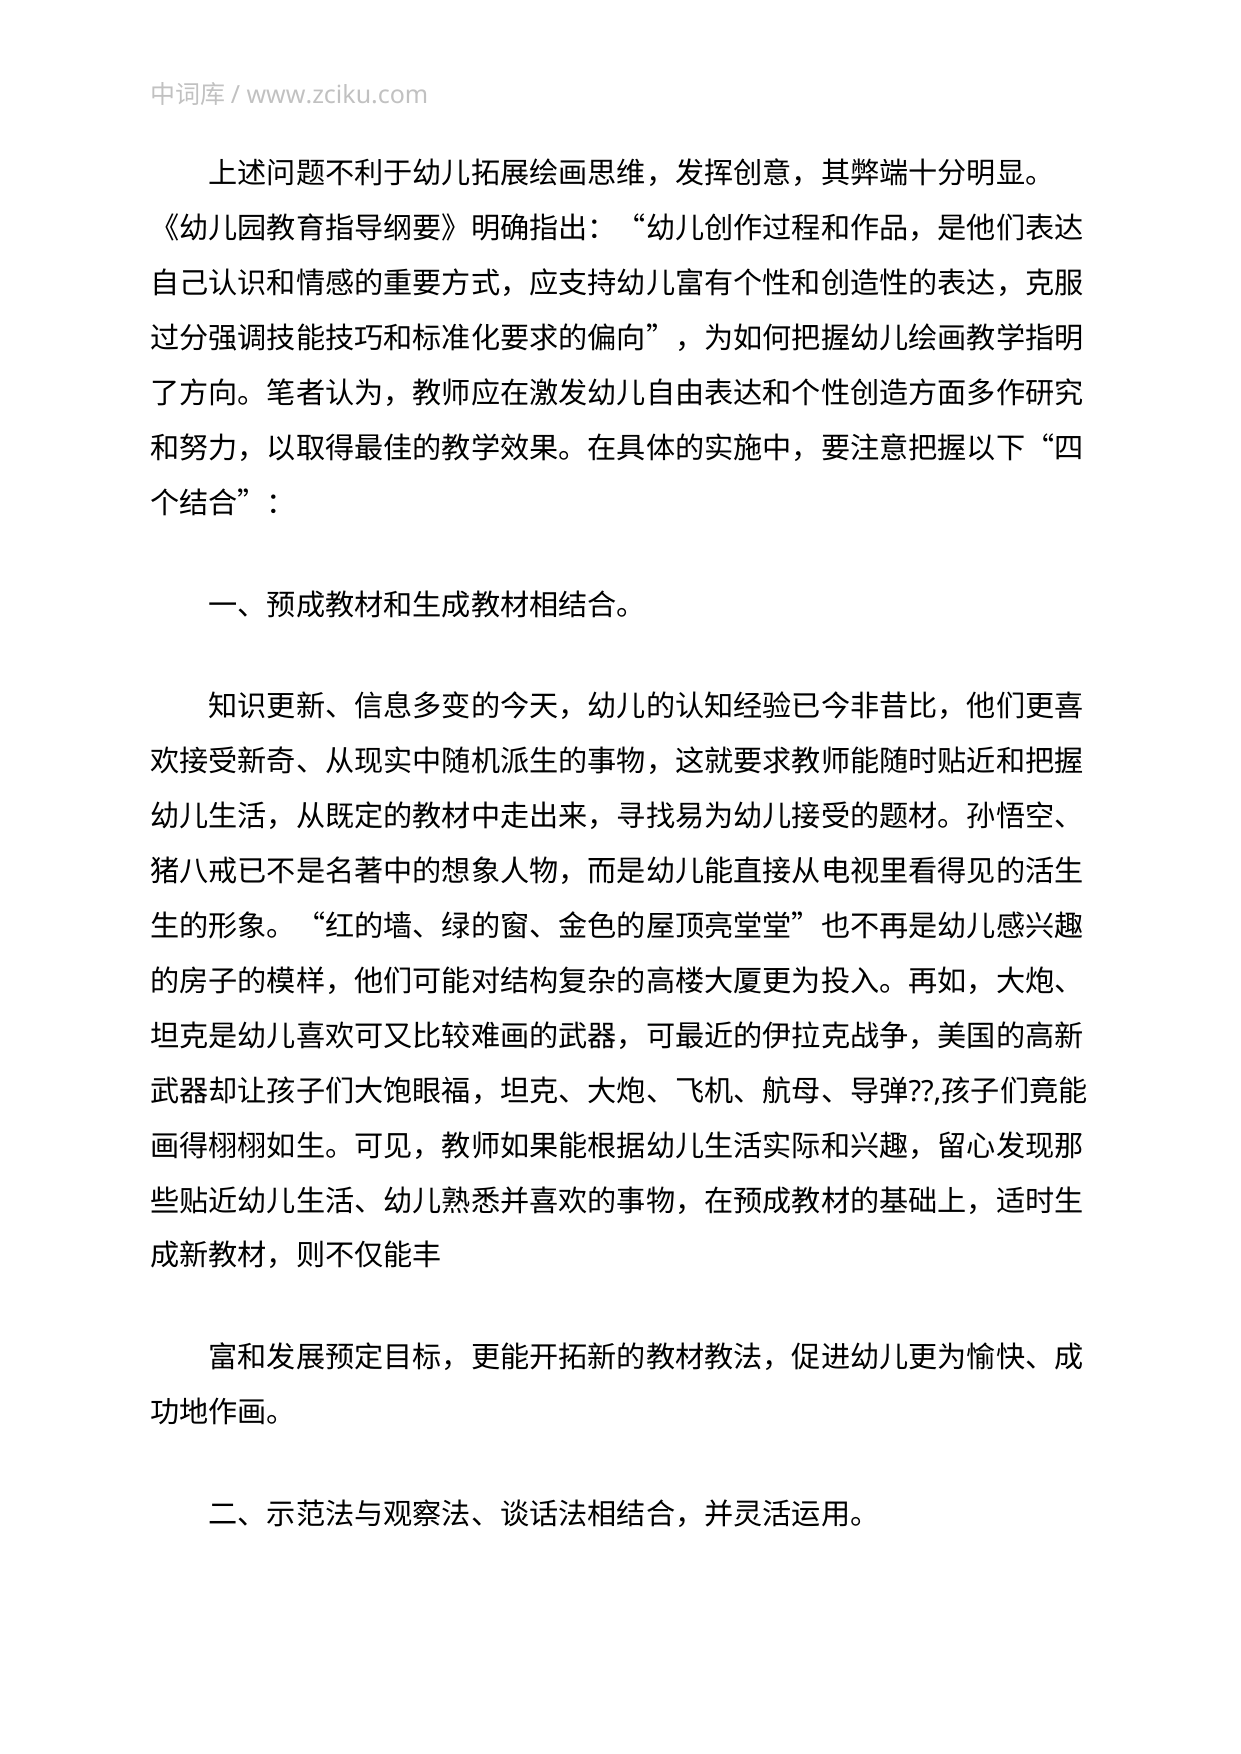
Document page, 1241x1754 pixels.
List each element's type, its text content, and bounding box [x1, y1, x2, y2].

text 一、预成教材和生成教材相结合。 [150, 581, 1090, 623]
text 二、示范法与观察法、谈话法相结合，并灵活运用。 [150, 1490, 1090, 1533]
text 富和发展预定目标，更能开拓新的教材教法，促进幼儿更为愉快、成功地作画。 [150, 1334, 1090, 1431]
text 知识更新、信息多变的今天，幼儿的认知经验已今非昔比，他们更喜欢接受新奇、从现实中随机派生的事物，这就要求教师能随时贴近和把握幼儿生活，从既定的教材中走出来，寻找易为幼儿接受的题材。孙悟空、猪八戒已不是名著中的想象人物，而是幼儿能直接从电视里看得见的活生生的形象。“红的墙、绿的窗、金色的屋顶亮堂堂”也不再是幼儿感兴趣的房子的模样，他们可能对结构复杂的高楼大厦更为投入。再如，大炮、坦克是幼儿喜欢可又比较难画的武器，可最近的伊拉克战争，美国的高新武器却让孩子们大饱眼福，坦克、大炮、飞机、航母、导弹??,孩子们竟能画得栩栩如生。可见，教师如果能根据幼儿生活实际和兴趣，留心发现那些贴近幼儿生活、幼儿熟悉并喜欢的事物，在预成教材的基础上，适时生成新教材，则不仅能丰 [150, 683, 1090, 1274]
text 上述问题不利于幼儿拓展绘画思维，发挥创意，其弊端十分明显。《幼儿园教育指导纲要》明确指出：“幼儿创作过程和作品，是他们表达自己认识和情感的重要方式，应支持幼儿富有个性和创造性的表达，克服过分强调技能技巧和标准化要求的偏向”，为如何把握幼儿绘画教学指明了方向。笔者认为，教师应在激发幼儿自由表达和个性创造方面多作研究和努力，以取得最佳的教学效果。在具体的实施中，要注意把握以下“四个结合”： [150, 150, 1090, 522]
